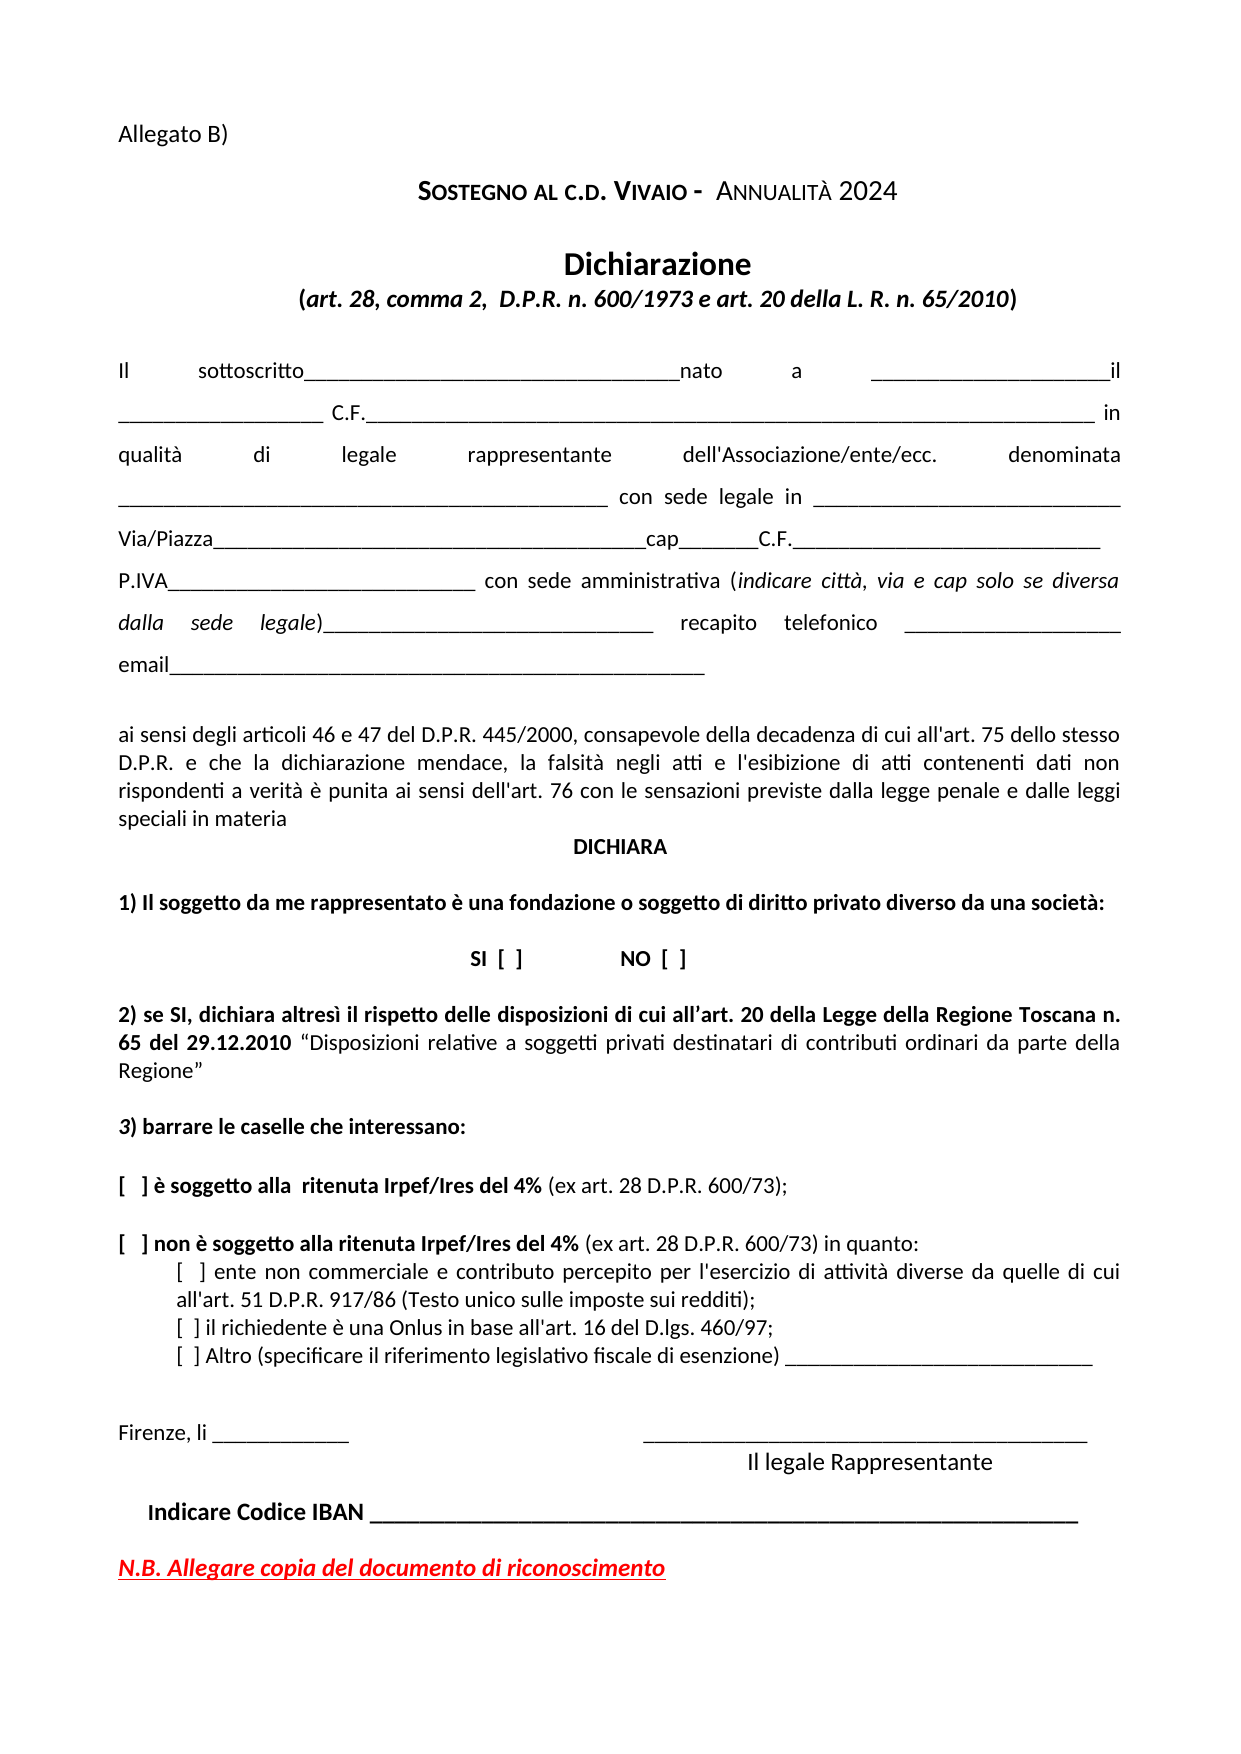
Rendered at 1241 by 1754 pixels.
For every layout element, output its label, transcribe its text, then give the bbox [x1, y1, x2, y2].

text [ ] Altro (specificare il riferimento legislativo fiscale di esenzione) ___________________________ [176, 1341, 1122, 1369]
text ai sensi degli articoli 46 e 47 del D.P.R. 445/2000, consapevole della decadenza di cui all'art. 75 dello stesso D.P.R. e che la dichiarazione mendace, la falsità negli atti e l'esibizione di atti contenenti dati non rispondenti a verità è punita ai sensi dell'art. 76 con le sensazioni previste dalla legge penale e dalle leggi speciali in materia [118, 720, 1122, 832]
text [ ] non è soggetto alla ritenuta Irpef/Ires del 4% (ex art. 28 D.P.R. 600/73) in quanto: [118, 1229, 1122, 1257]
list Sostegno al c.d. Vivaio - Annualità 2024 [118, 172, 1122, 207]
text Il legale Rappresentante [118, 1446, 1122, 1476]
text 2) se SI, dichiara altresì il rispetto delle disposizioni di cui all’art. 20 della Legge della Regione Toscana n. 65 del 29.12.2010 “Disposizioni relative a soggetti privati destinatari di contributi ordinari da parte della Regione” [118, 1000, 1122, 1084]
text DICHIARA [118, 832, 1122, 860]
text SI [ ] NO [ ] [118, 944, 1122, 972]
list Dichiarazione [118, 243, 1122, 283]
text 1) Il soggetto da me rappresentato è una fondazione o soggetto di diritto privato diverso da una società: [118, 888, 1122, 916]
text Indicare Codice IBAN _________________________________________________________ [118, 1497, 1122, 1527]
text Allegato B) [118, 118, 1122, 149]
text Il sottoscritto_________________________________nato a _____________________il __________________ C.F.________________________________________________________________ in qualità di legale rappresentante dell'Associazione/ente/ecc. denominata ___________________________________________ con sede legale in ___________________________ Via/Piazza______________________________________cap_______C.F.___________________________ P.IVA___________________________ con sede amministrativa (indicare città, via e cap solo se diversa dalla sede legale)_____________________________ recapito telefonico ___________________ email_______________________________________________ [118, 356, 1122, 678]
text 3) barrare le caselle che interessano: [118, 1112, 1122, 1140]
text [ ] ente non commerciale e contributo percepito per l'esercizio di attività diverse da quelle di cui all'art. 51 D.P.R. 917/86 (Testo unico sulle imposte sui redditi); [176, 1257, 1122, 1313]
list (art. 28, comma 2, D.P.R. n. 600/1973 e art. 20 della L. R. n. 65/2010) [118, 283, 1122, 314]
text N.B. Allegare copia del documento di riconoscimento [118, 1552, 1122, 1583]
text [ ] il richiedente è una Onlus in base all'art. 16 del D.lgs. 460/97; [176, 1313, 1122, 1341]
text Firenze, li ____________ _______________________________________ [118, 1418, 1122, 1446]
text [ ] è soggetto alla ritenuta Irpef/Ires del 4% (ex art. 28 D.P.R. 600/73); [118, 1171, 1122, 1199]
